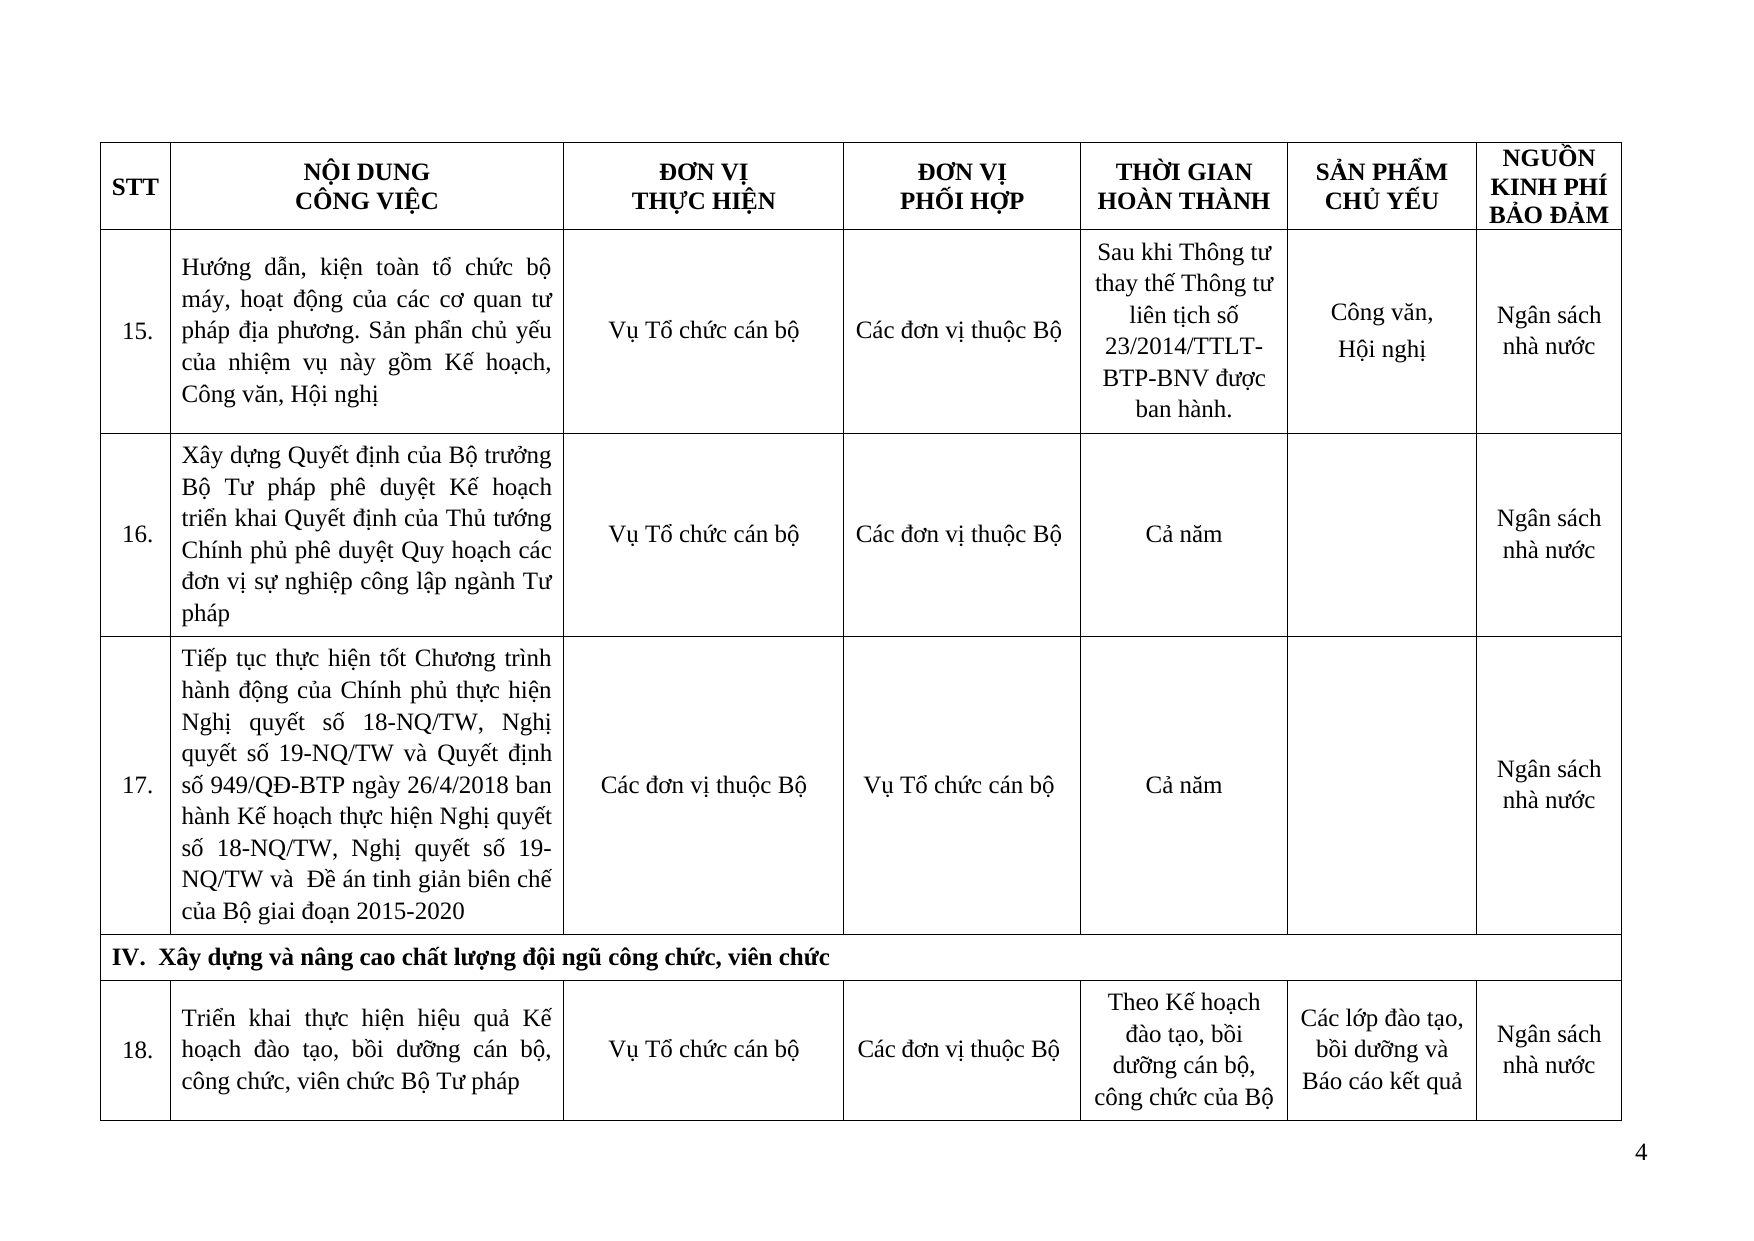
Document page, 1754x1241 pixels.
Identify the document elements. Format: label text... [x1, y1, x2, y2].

table_header NỘI DUNG CÔNG VIỆC [171, 143, 563, 229]
table_header SẢN PHẨM CHỦ YẾU [1288, 143, 1476, 229]
table_cell Các đơn vị thuộc Bộ [564, 637, 843, 934]
table_cell [101, 637, 170, 934]
table_cell Các đơn vị thuộc Bộ [844, 230, 1080, 433]
table_cell Vụ Tổ chức cán bộ [564, 434, 843, 636]
table_cell Các lớp đào tạo, bồi dưỡng và Báo cáo kết quả [1288, 981, 1476, 1120]
table_cell [1288, 637, 1476, 934]
table_cell Hướng dẫn, kiện toàn tổ chức bộ máy, hoạt động của các cơ quan tư pháp địa phương. Sản phẩn chủ yếu của nhiệm vụ này gồm Kế hoạch, Công văn, Hội nghị [171, 230, 563, 433]
table_cell Vụ Tổ chức cán bộ [844, 637, 1080, 934]
table_cell Công văn, Hội nghị [1288, 230, 1476, 433]
table_cell Triển khai thực hiện hiệu quả Kế hoạch đào tạo, bồi dưỡng cán bộ, công chức, viên chức Bộ Tư pháp [171, 981, 563, 1120]
table_cell IV. Xây dựng và nâng cao chất lượng đội ngũ công chức, viên chức [101, 935, 1621, 980]
table_cell Tiếp tục thực hiện tốt Chương trình hành động của Chính phủ thực hiện Nghị quyết số 18-NQ/TW, Nghị quyết số 19-NQ/TW và Quyết định số 949/QĐ-BTP ngày 26/4/2018 ban hành Kế hoạch thực hiện Nghị quyết số 18-NQ/TW, Nghị quyết số 19-NQ/TW và Đề án tinh giản biên chế của Bộ giai đoạn 2015-2020 [171, 637, 563, 934]
table_header THỜI GIAN HOÀN THÀNH [1081, 143, 1287, 229]
table_header NGUỒN KINH PHÍ BẢO ĐẢM [1477, 143, 1621, 229]
table_header ĐƠN VỊ PHỐI HỢP [844, 143, 1080, 229]
table_cell Vụ Tổ chức cán bộ [564, 230, 843, 433]
table_cell [1288, 434, 1476, 636]
table_cell Các đơn vị thuộc Bộ [844, 434, 1080, 636]
table_cell Cả năm [1081, 637, 1287, 934]
table_cell [101, 434, 170, 636]
table_header STT [101, 143, 170, 229]
table_cell Ngân sách nhà nước [1477, 434, 1621, 636]
table_cell Sau khi Thông tư thay thế Thông tư liên tịch số 23/2014/TTLT-BTP-BNV được ban hành. [1081, 230, 1287, 433]
table_cell Ngân sách nhà nước [1477, 981, 1621, 1120]
table_header ĐƠN VỊ THỰC HIỆN [564, 143, 843, 229]
table_cell Cả năm [1081, 434, 1287, 636]
table_cell [101, 230, 170, 433]
table_cell Các đơn vị thuộc Bộ [844, 981, 1080, 1120]
table_cell Vụ Tổ chức cán bộ [564, 981, 843, 1120]
table_cell Ngân sách nhà nước [1477, 230, 1621, 433]
table_cell [101, 981, 170, 1120]
table_cell Theo Kế hoạch đào tạo, bồi dưỡng cán bộ, công chức của Bộ [1081, 981, 1287, 1120]
table_cell Xây dựng Quyết định của Bộ trưởng Bộ Tư pháp phê duyệt Kế hoạch triển khai Quyết định của Thủ tướng Chính phủ phê duyệt Quy hoạch các đơn vị sự nghiệp công lập ngành Tư pháp [171, 434, 563, 636]
table_cell Ngân sách nhà nước [1477, 637, 1621, 934]
